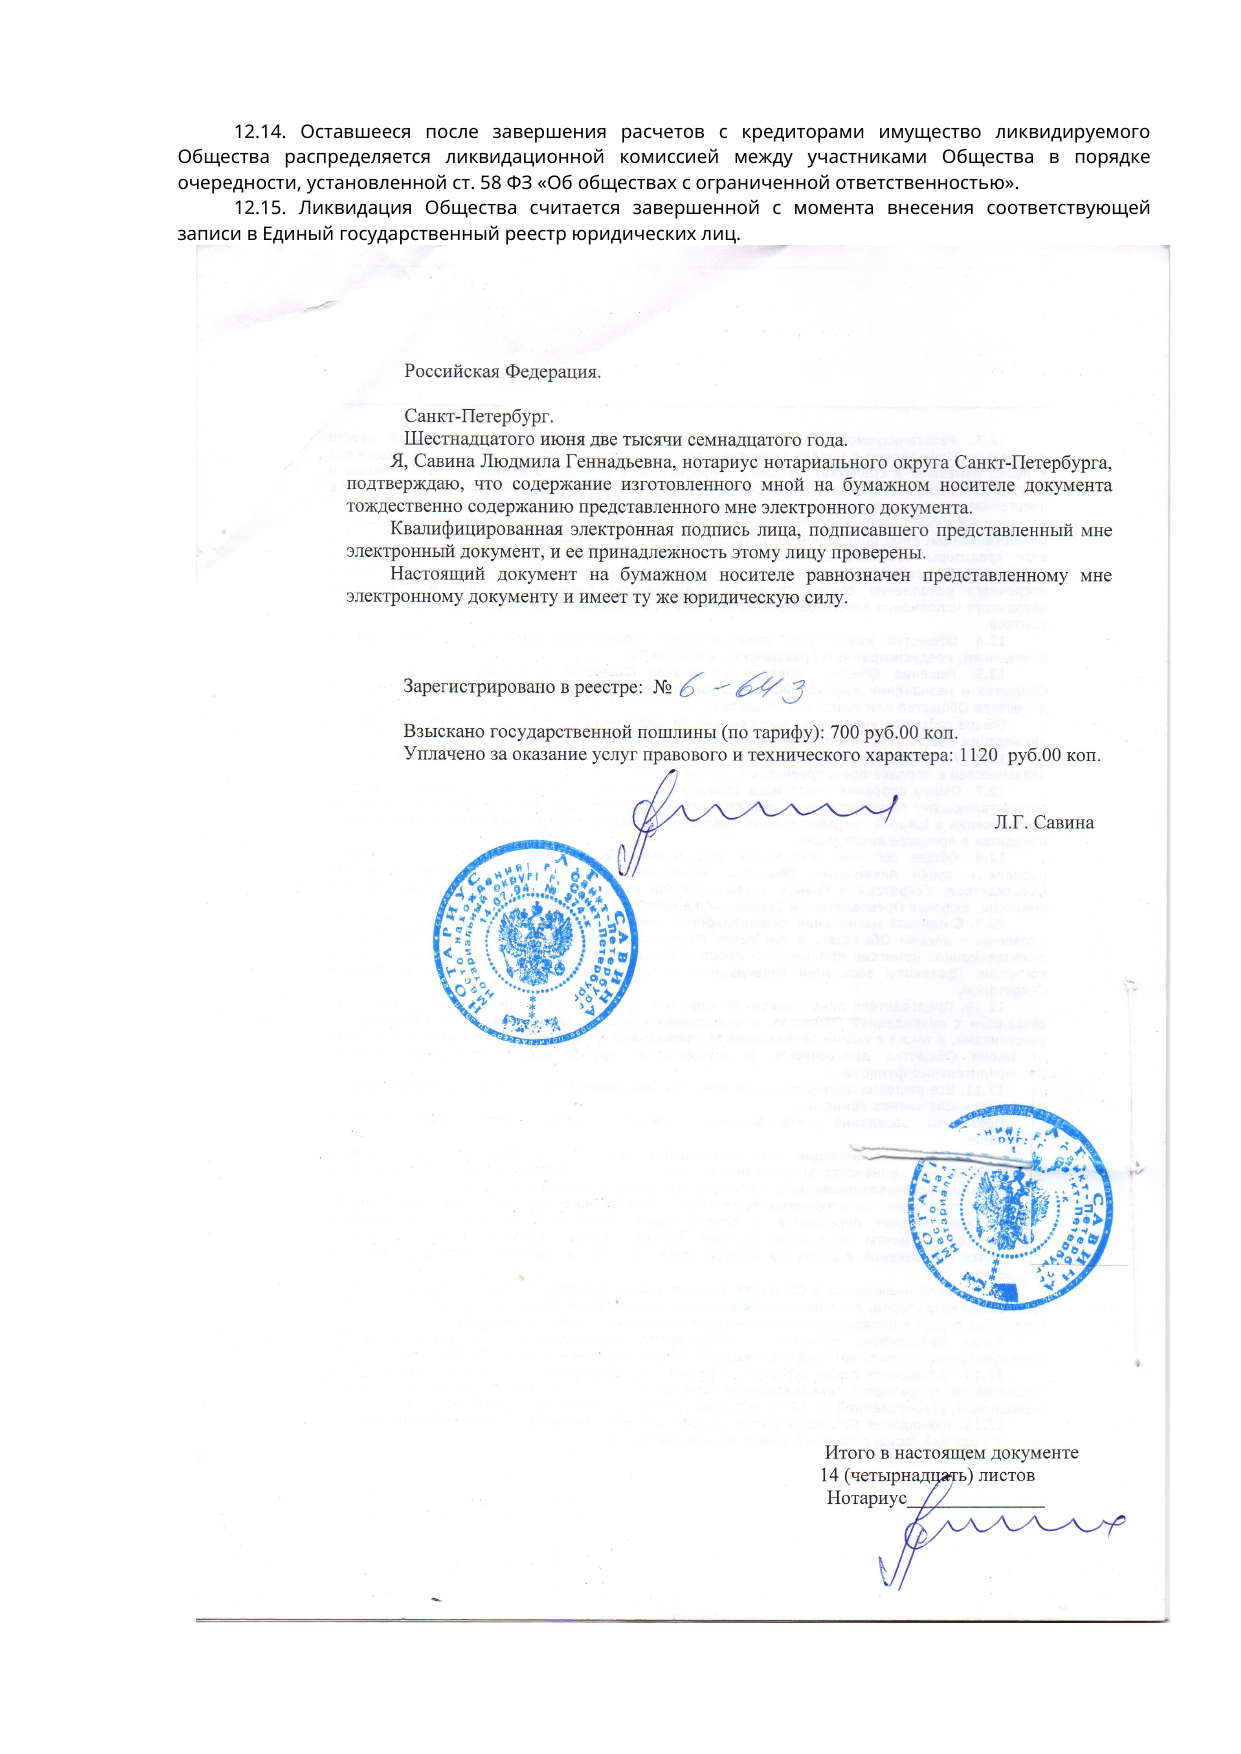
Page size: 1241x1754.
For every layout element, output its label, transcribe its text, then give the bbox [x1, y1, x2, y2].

text 12.15. Ликвидация Общества считается завершенной с момента внесения соответствующей записи в Единый государственный реестр юридических лиц. [177, 195, 1152, 246]
text 12.14. Оставшееся после завершения расчетов с кредиторами имущество ликвидируемого Общества распределяется ликвидационной комиссией между участниками Общества в порядке очередности, установленной ст. 58 ФЗ «Об обществах с ограниченной ответственностью». [177, 118, 1152, 195]
